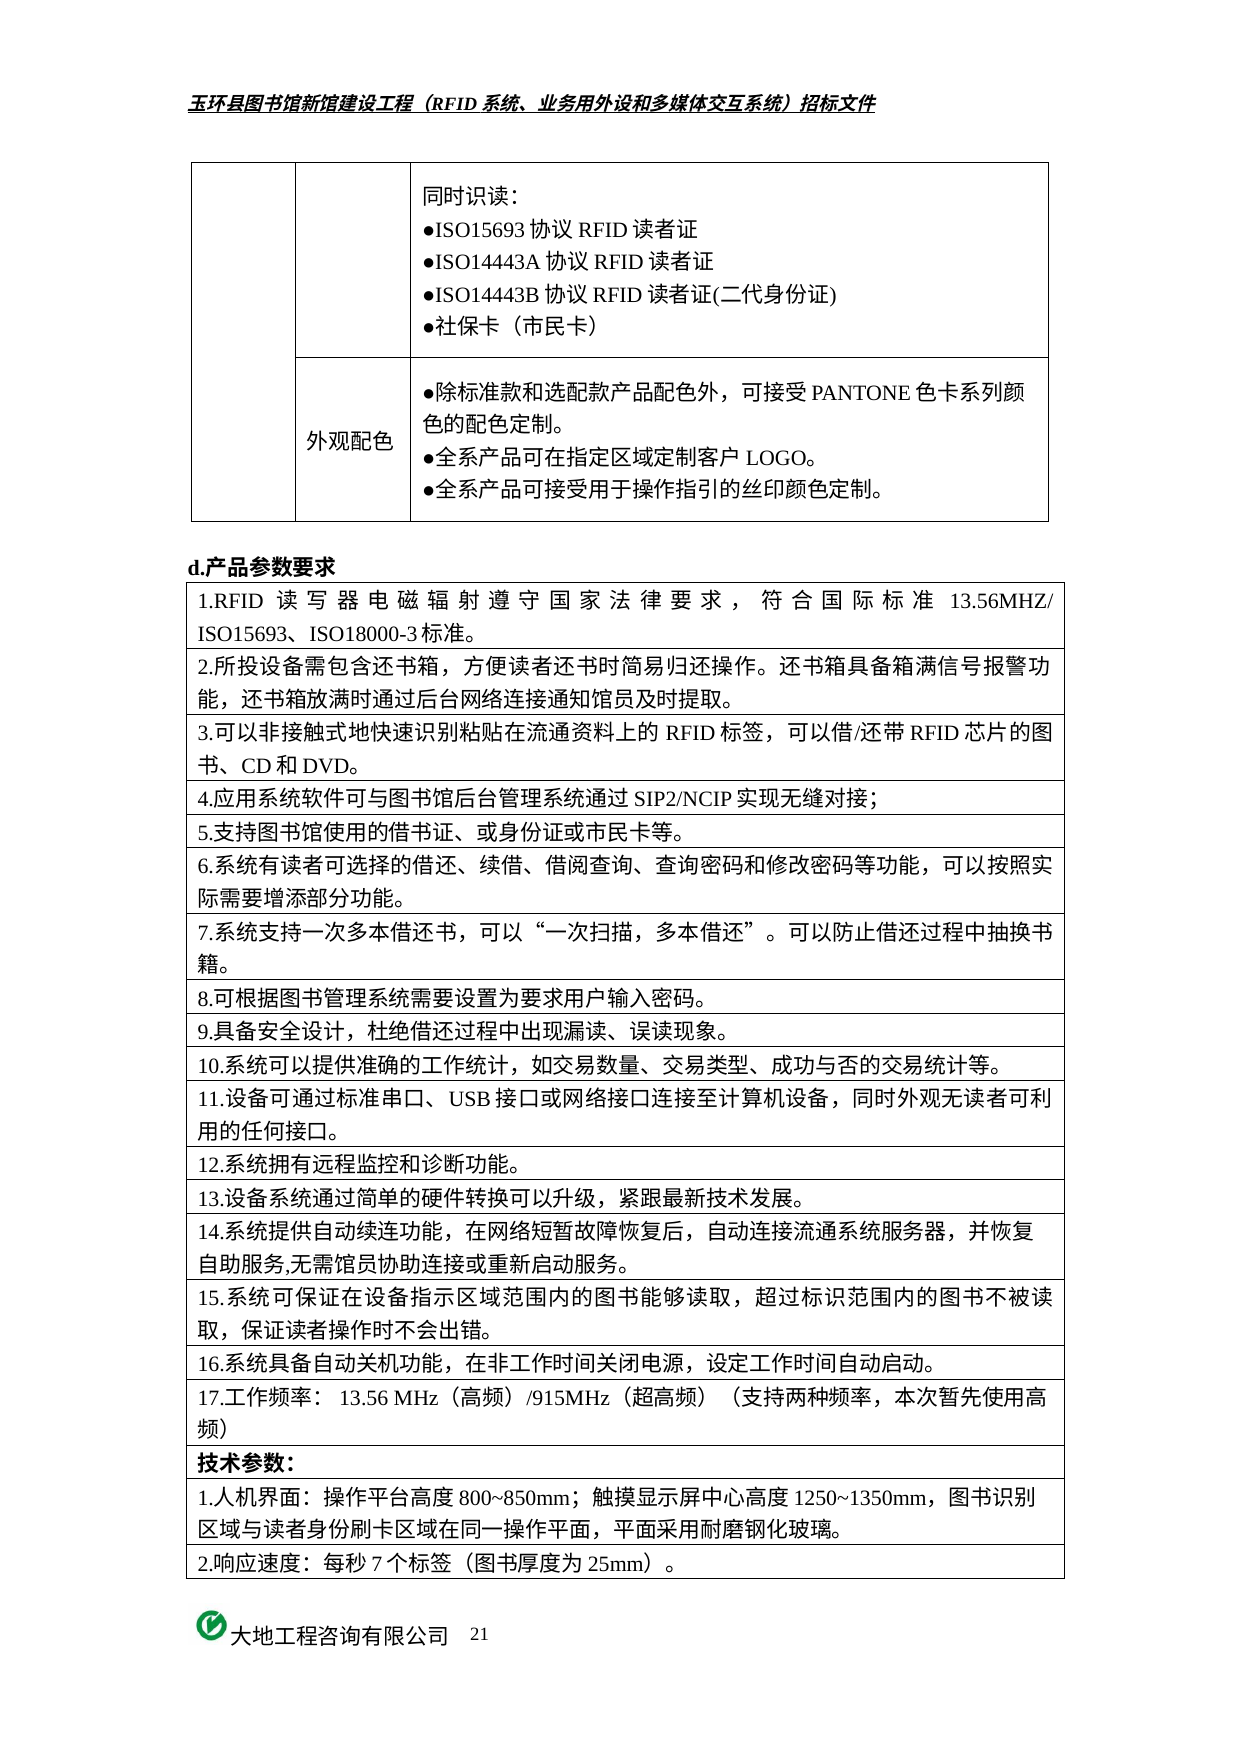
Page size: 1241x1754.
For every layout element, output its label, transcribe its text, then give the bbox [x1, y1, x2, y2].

table_cell 2.响应速度：每秒7个标签（图书厚度为25mm）。 [187, 1545, 1064, 1578]
table_cell 3.可以非接触式地快速识别粘贴在流通资料上的RFID标签，可以借/还带RFID芯片的图书、CD和DVD。 [187, 715, 1064, 780]
table_cell 同时识读： ●ISO15693协议 RFID读者证 ●ISO14443A协议 RFID读者证 ●ISO14443B协议 RFID读者证(二代身份证) ●社保卡（市民卡） [411, 163, 1048, 357]
table_cell 15.系统可保证在设备指示区域范围内的图书能够读取，超过标识范围内的图书不被读取，保证读者操作时不会出错。 [187, 1280, 1064, 1345]
table_cell 6.系统有读者可选择的借还、续借、借阅查询、查询密码和修改密码等功能，可以按照实际需要增添部分功能。 [187, 848, 1064, 913]
table_cell 5.支持图书馆使用的借书证、或身份证或市民卡等。 [187, 815, 1064, 847]
table_cell 17.工作频率： 13.56 MHz（高频）/915MHz（超高频）（支持两种频率，本次暂先使用高频） [187, 1380, 1064, 1444]
table_cell 9.具备安全设计，杜绝借还过程中出现漏读、误读现象。 [187, 1014, 1064, 1046]
table_header 1.RFID读写器电磁辐射遵守国家法律要求，符合国际标准13.56MHZ/ ISO15693、ISO18000-3标准。 [187, 583, 1064, 648]
table_cell 7.系统支持一次多本借还书，可以“一次扫描，多本借还”。可以防止借还过程中抽换书籍。 [187, 914, 1064, 979]
table_cell 12.系统拥有远程监控和诊断功能。 [187, 1147, 1064, 1179]
table_cell 2.所投设备需包含还书箱，方便读者还书时简易归还操作。还书箱具备箱满信号报警功能，还书箱放满时通过后台网络连接通知馆员及时提取。 [187, 649, 1064, 714]
subtitle d.产品参数要求 [187, 549, 1053, 582]
table_cell 4.应用系统软件可与图书馆后台管理系统通过SIP2/NCIP实现无缝对接； [187, 781, 1064, 813]
table_cell 外观配色 [296, 358, 410, 521]
table_cell 13.设备系统通过简单的硬件转换可以升级，紧跟最新技术发展。 [187, 1180, 1064, 1213]
table_cell 14.系统提供自动续连功能，在网络短暂故障恢复后，自动连接流通系统服务器，并恢复自助服务,无需馆员协助连接或重新启动服务。 [187, 1214, 1064, 1279]
table_cell 8.可根据图书管理系统需要设置为要求用户输入密码。 [187, 980, 1064, 1013]
picture [187, 1603, 231, 1645]
table_cell ●除标准款和选配款产品配色外，可接受PANTONE色卡系列颜色的配色定制。 ●全系产品可在指定区域定制客户LOGO。 ●全系产品可接受用于操作指引的丝印颜色定制。 [411, 358, 1048, 521]
table_cell 11.设备可通过标准串口、USB接口或网络接口连接至计算机设备，同时外观无读者可利用的任何接口。 [187, 1081, 1064, 1146]
table_cell 16.系统具备自动关机功能，在非工作时间关闭电源，设定工作时间自动启动。 [187, 1346, 1064, 1378]
table_cell 10.系统可以提供准确的工作统计，如交易数量、交易类型、成功与否的交易统计等。 [187, 1047, 1064, 1080]
table_cell 技术参数： [187, 1446, 1064, 1478]
table_cell 1.人机界面：操作平台高度800~850mm；触摸显示屏中心高度1250~1350mm，图书识别区域与读者身份刷卡区域在同一操作平面，平面采用耐磨钢化玻璃。 [187, 1479, 1064, 1544]
